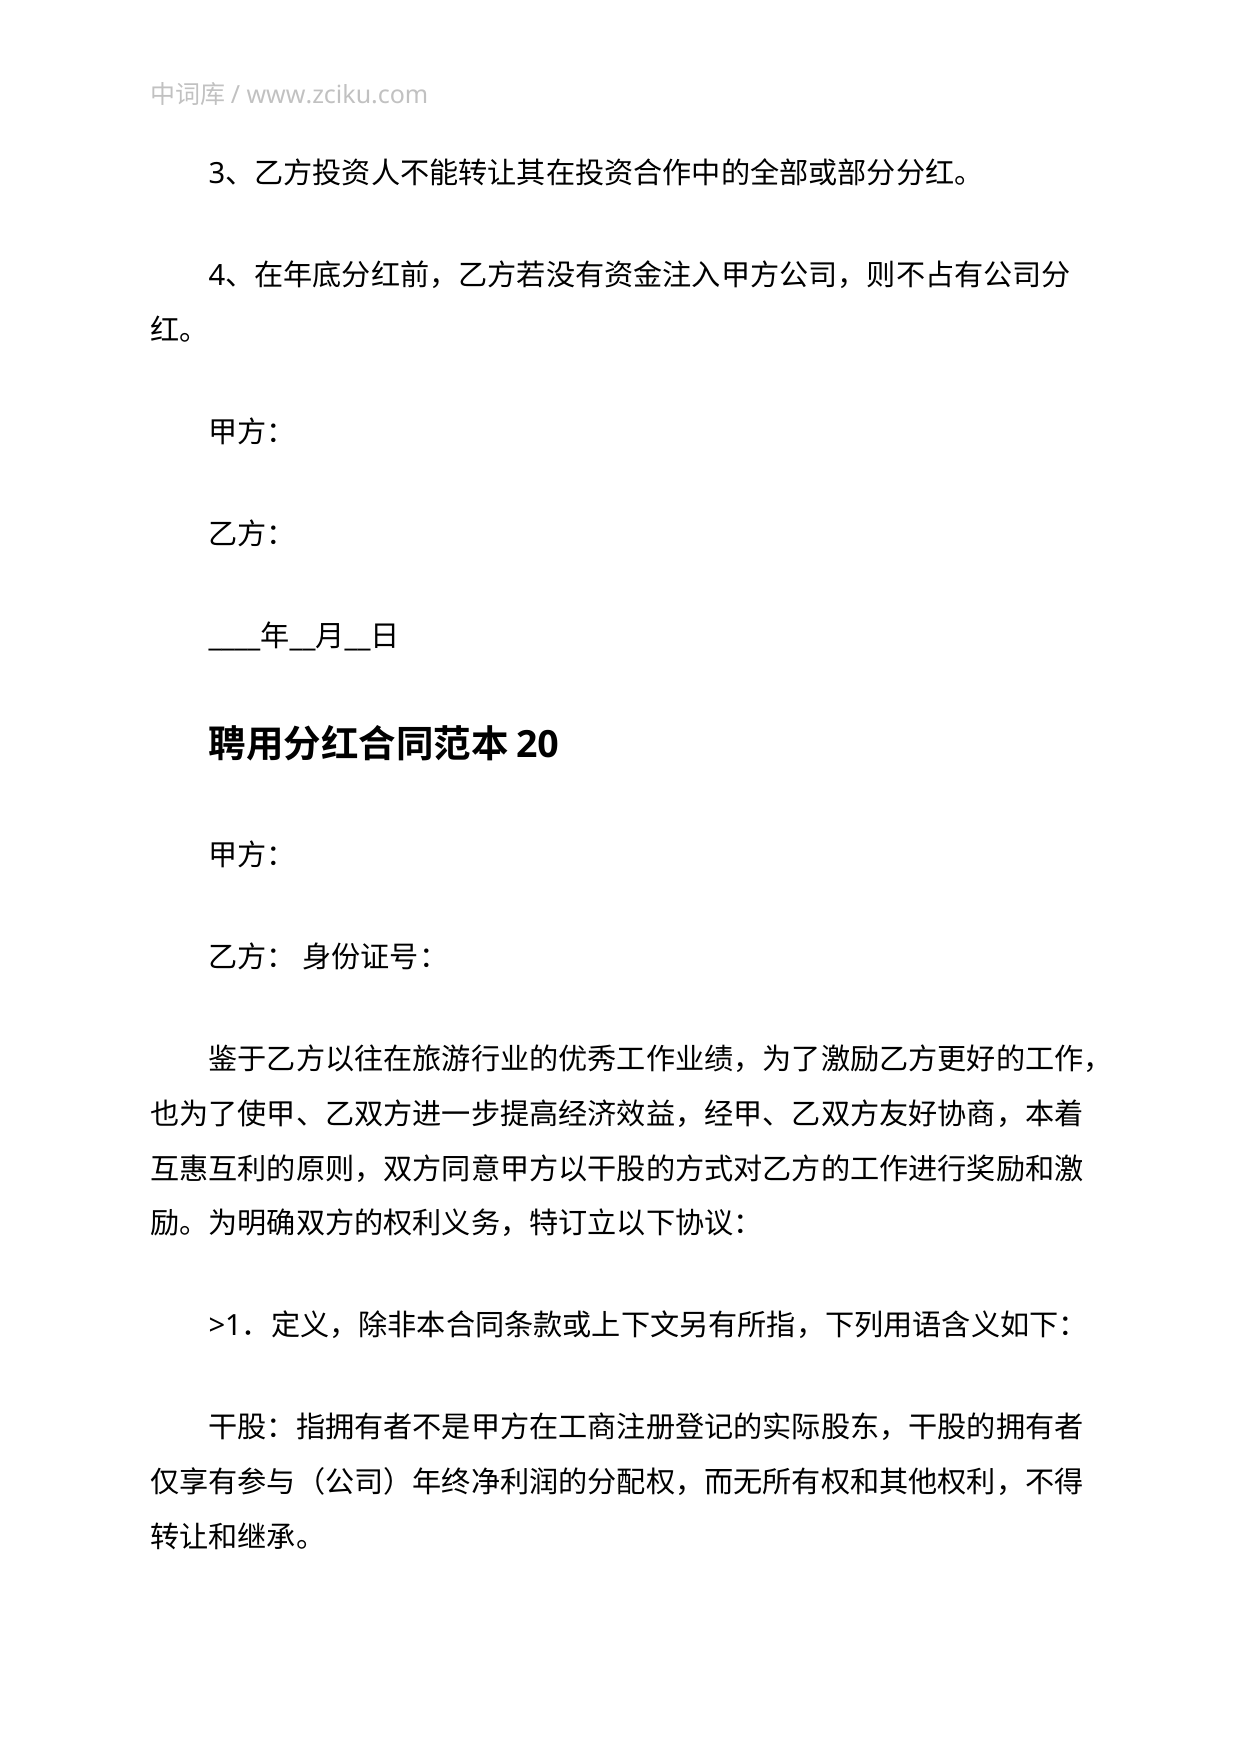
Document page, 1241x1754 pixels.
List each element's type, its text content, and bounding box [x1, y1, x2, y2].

text 3、乙方投资人不能转让其在投资合作中的全部或部分分红。 [150, 150, 1090, 192]
text ____年__月__日 [150, 612, 1090, 655]
text 甲方： [150, 832, 1090, 874]
text >1．定义，除非本合同条款或上下文另有所指，下列用语含义如下： [150, 1302, 1090, 1344]
text 乙方： [150, 511, 1090, 553]
text 甲方： [150, 409, 1090, 451]
text 乙方： 身份证号： [150, 934, 1090, 976]
text 鉴于乙方以往在旅游行业的优秀工作业绩，为了激励乙方更好的工作，也为了使甲、乙双方进一步提高经济效益，经甲、乙双方友好协商，本着互惠互利的原则，双方同意甲方以干股的方式对乙方的工作进行奖励和激励。为明确双方的权利义务，特订立以下协议： [150, 1035, 1090, 1242]
text 4、在年底分红前，乙方若没有资金注入甲方公司，则不占有公司分红。 [150, 252, 1090, 349]
text 干股：指拥有者不是甲方在工商注册登记的实际股东，干股的拥有者仅享有参与（公司）年终净利润的分配权，而无所有权和其他权利，不得转让和继承。 [150, 1404, 1090, 1556]
text 聘用分红合同范本20 [150, 714, 1090, 769]
